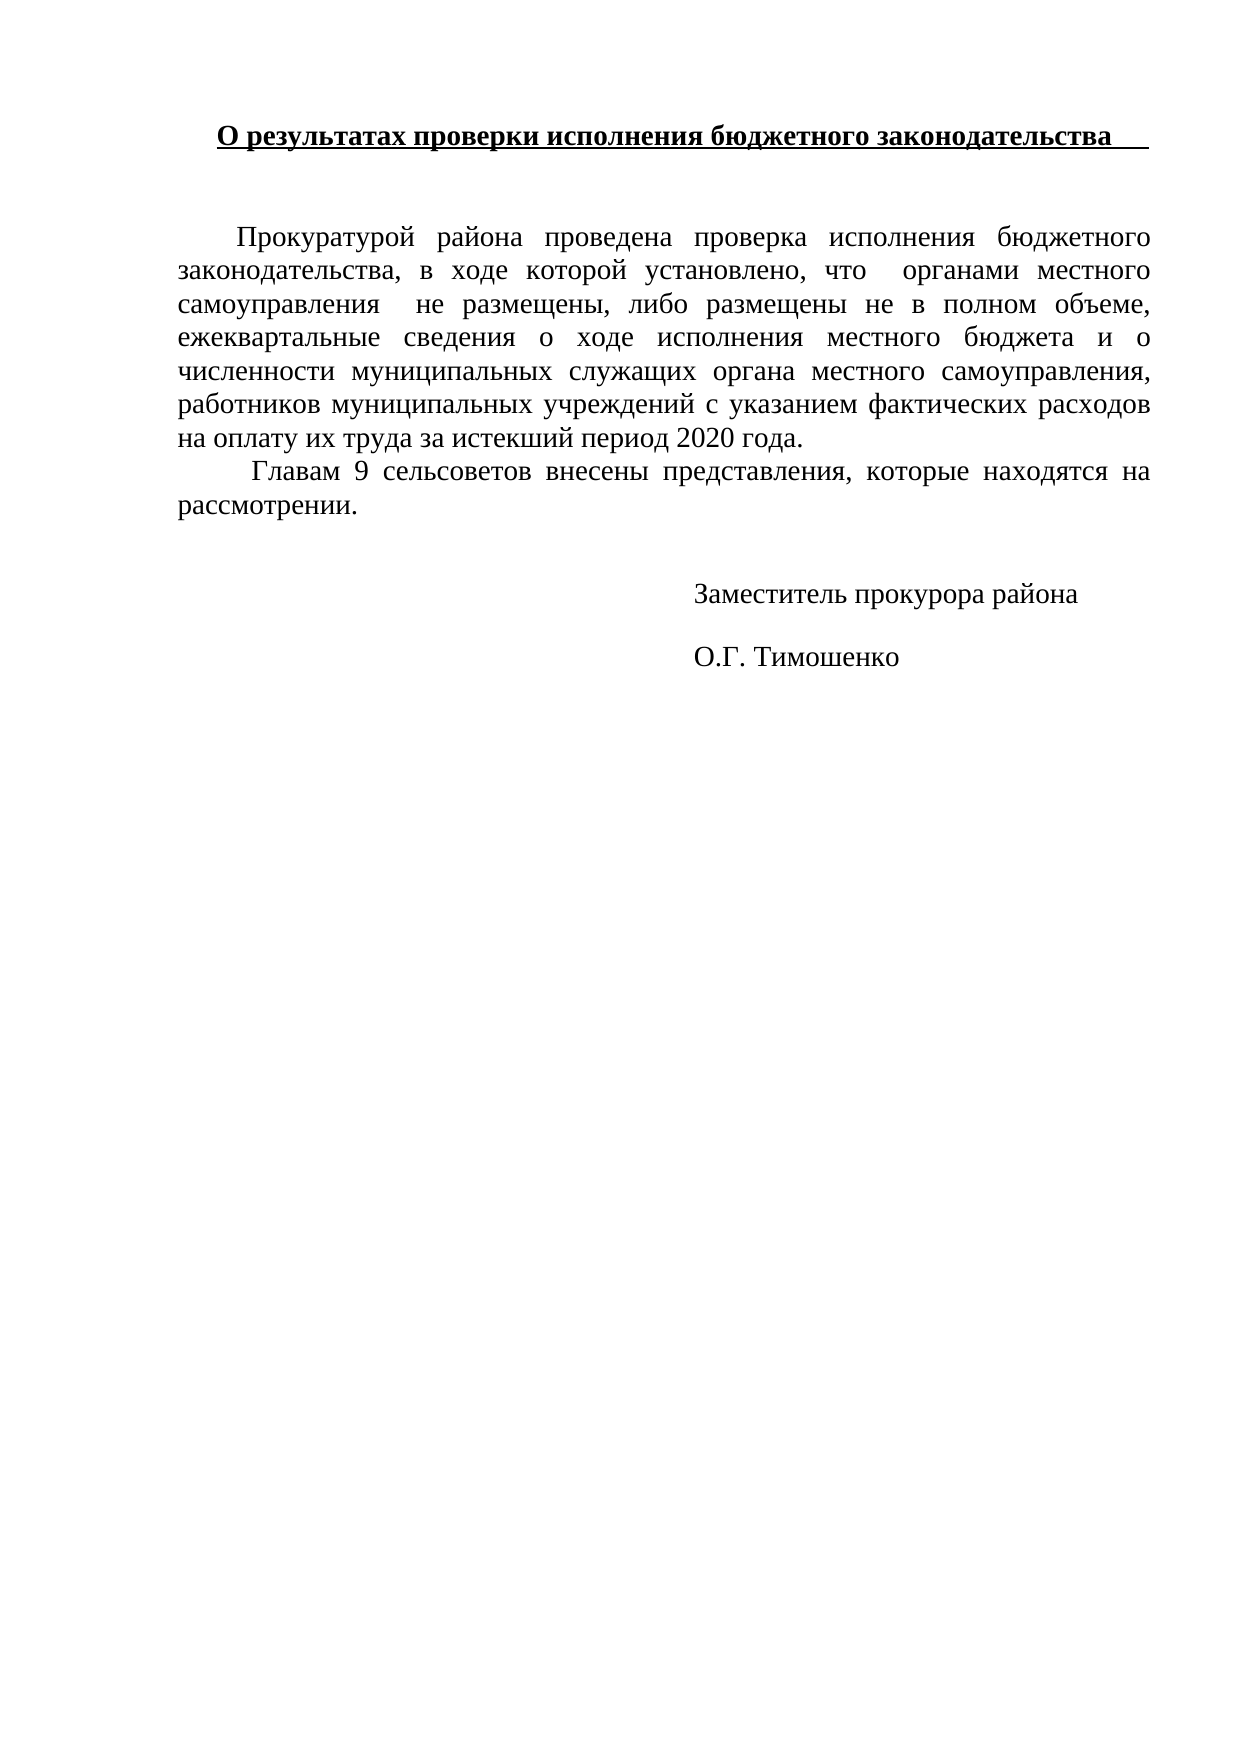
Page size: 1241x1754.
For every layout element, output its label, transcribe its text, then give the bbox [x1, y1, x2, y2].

text О результатах проверки исполнения бюджетного законодательства [177, 118, 1152, 152]
text О.Г. Тимошенко [177, 639, 1152, 672]
text Главам 9 сельсоветов внесены представления, которые находятся на рассмотрении. [177, 453, 1152, 521]
text Прокуратурой района проведена проверка исполнения бюджетного законодательства, в ходе которой установлено, что органами местного самоуправления не размещены, либо размещены не в полном объеме, ежеквартальные сведения о ходе исполнения местного бюджета и о численности муниципальных служащих органа местного самоуправления, работников муниципальных учреждений с указанием фактических расходов на оплату их труда за истекший период 2020 года. [177, 219, 1152, 453]
text Заместитель прокурора района [177, 577, 1152, 610]
